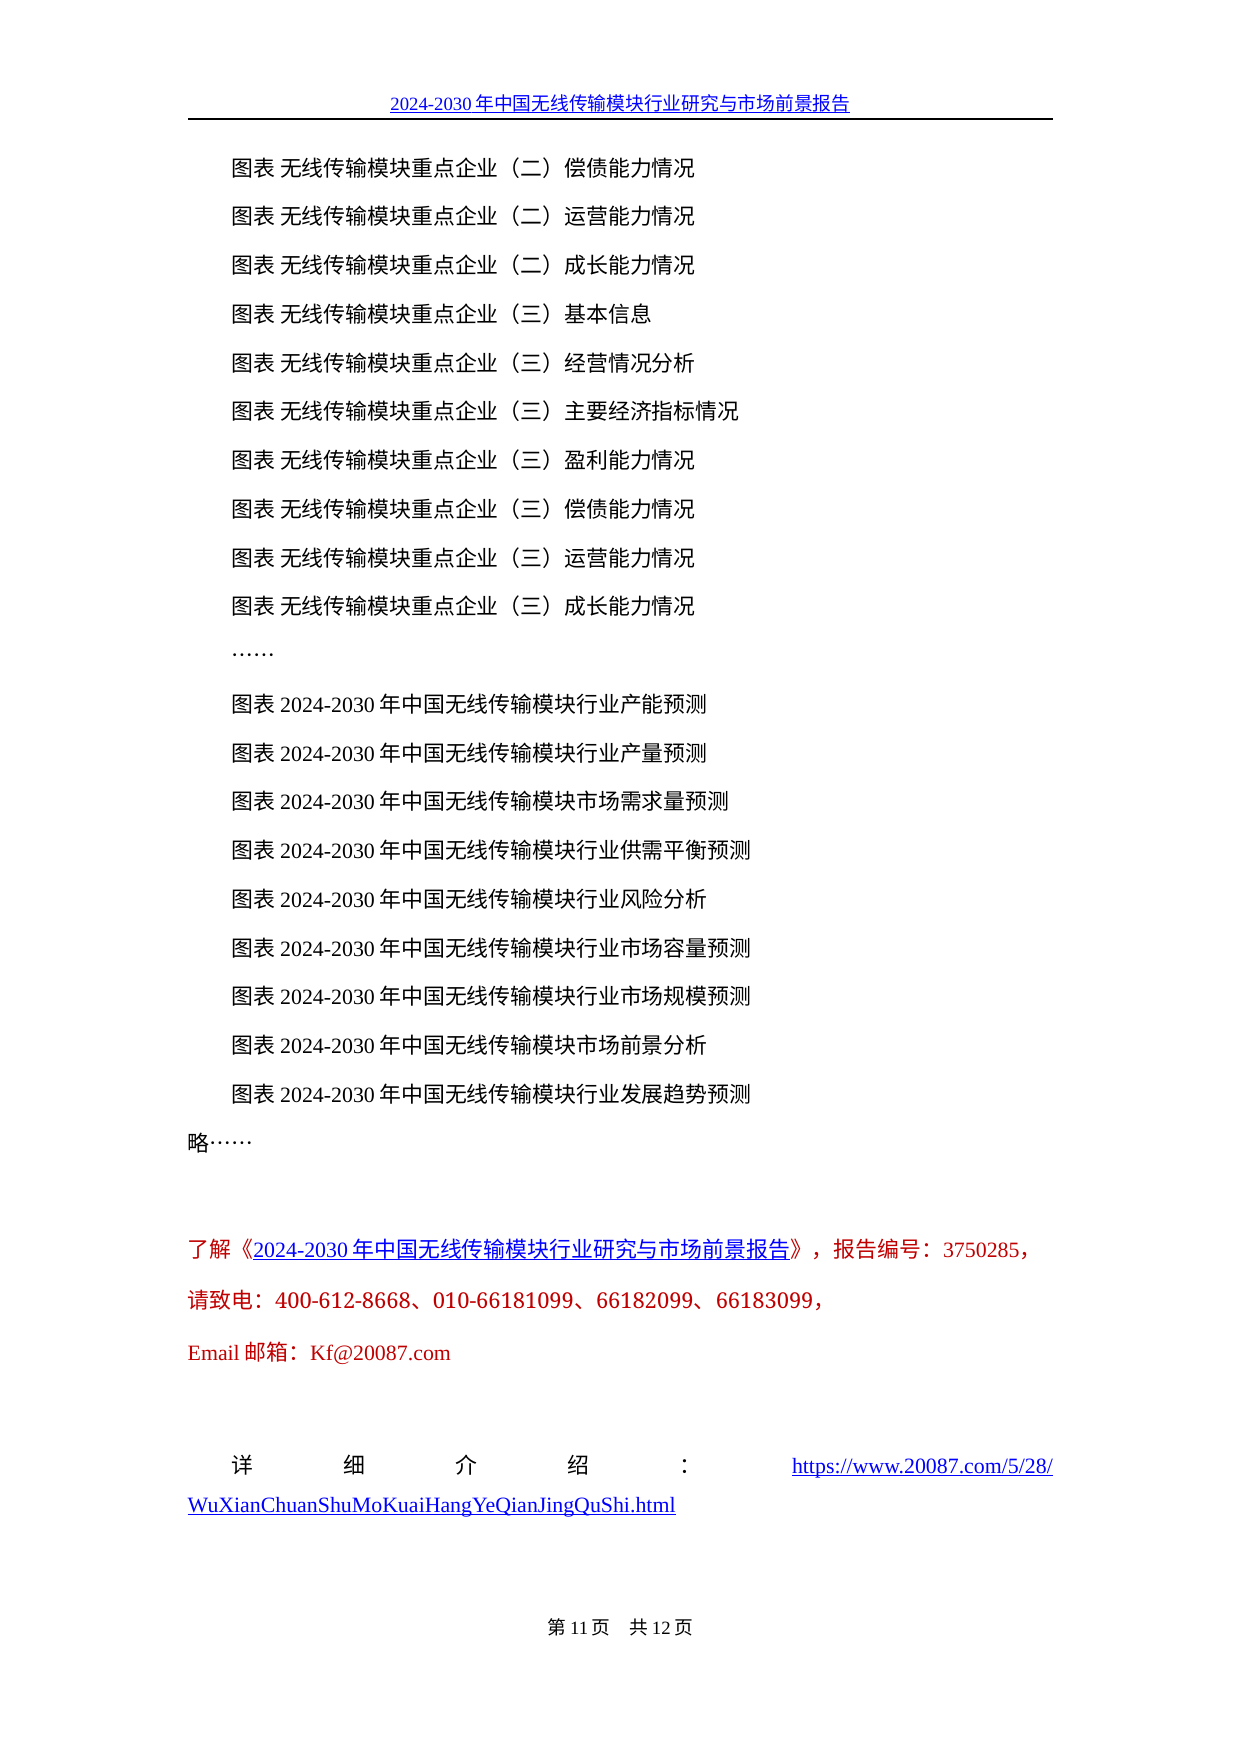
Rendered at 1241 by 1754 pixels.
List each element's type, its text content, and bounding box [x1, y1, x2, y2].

text 详细介绍：https://www.20087.com/5/28/WuXianChuanShuMoKuaiHangYeQianJingQuShi.html [187, 1448, 1053, 1521]
text 了解《2024-2030年中国无线传输模块行业研究与市场前景报告》，报告编号：3750285， [187, 1232, 1053, 1264]
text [187, 150, 1053, 1158]
text 请致电：400-612-8668、010-66181099、66182099、66183099， [187, 1283, 1053, 1316]
text Email邮箱：Kf@20087.com [187, 1335, 1053, 1367]
